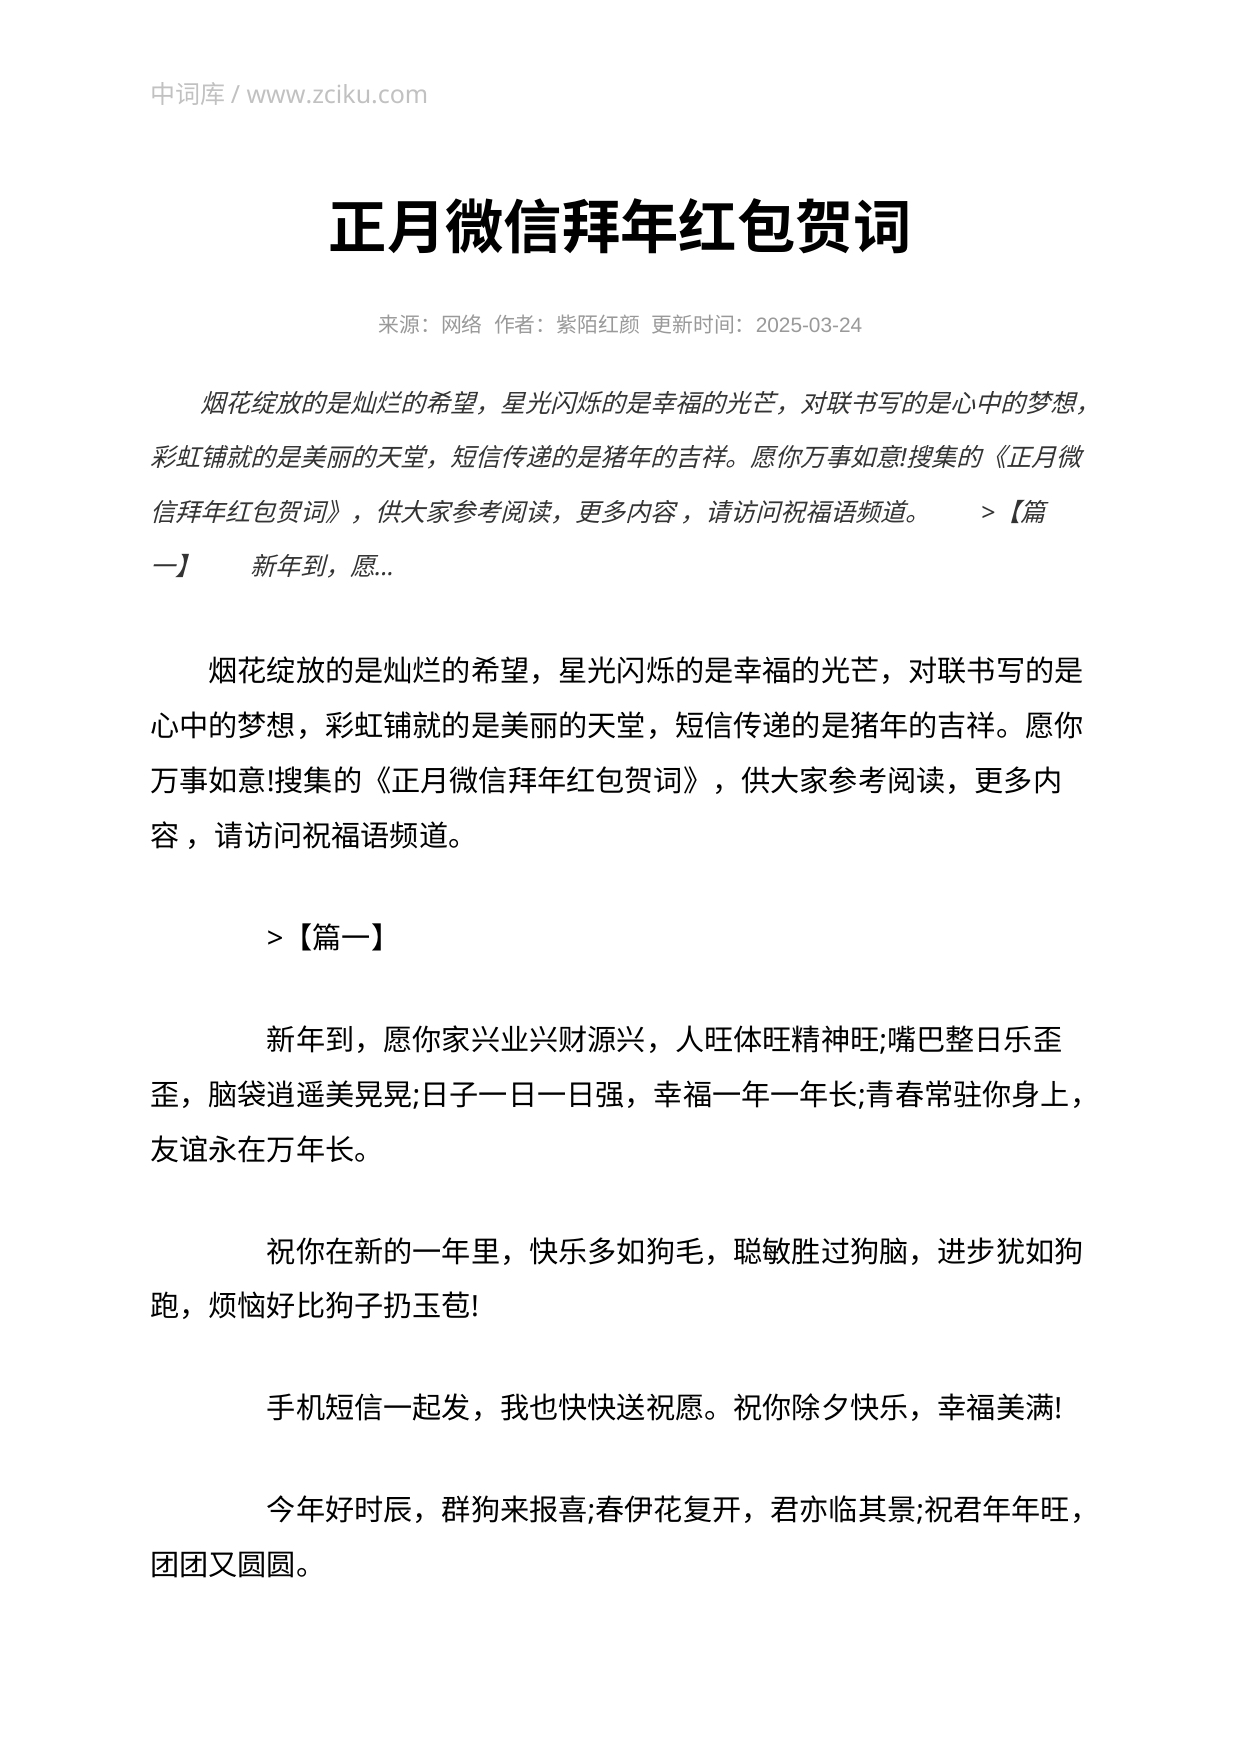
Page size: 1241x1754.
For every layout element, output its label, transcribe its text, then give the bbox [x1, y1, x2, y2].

text >【篇一】 [150, 914, 1090, 957]
subtitle 正月微信拜年红包贺词 [150, 181, 1090, 266]
text 今年好时辰，群狗来报喜;春伊花复开，君亦临其景;祝君年年旺，团团又圆圆。 [150, 1487, 1090, 1584]
text 烟花绽放的是灿烂的希望，星光闪烁的是幸福的光芒，对联书写的是心中的梦想，彩虹铺就的是美丽的天堂，短信传递的是猪年的吉祥。愿你万事如意!搜集的《正月微信拜年红包贺词》，供大家参考阅读，更多内容 ，请访问祝福语频道。 [150, 648, 1090, 855]
text 新年到，愿你家兴业兴财源兴，人旺体旺精神旺;嘴巴整日乐歪歪，脑袋逍遥美晃晃;日子一日一日强，幸福一年一年长;青春常驻你身上，友谊永在万年长。 [150, 1016, 1090, 1169]
text 祝你在新的一年里，快乐多如狗毛，聪敏胜过狗脑，进步犹如狗跑，烦恼好比狗子扔玉苞! [150, 1228, 1090, 1325]
text 来源：网络 作者：紫陌红颜 更新时间：2025-03-24 [150, 313, 1090, 337]
text 手机短信一起发，我也快快送祝愿。祝你除夕快乐，幸福美满! [150, 1385, 1090, 1427]
text 烟花绽放的是灿烂的希望，星光闪烁的是幸福的光芒，对联书写的是心中的梦想，彩虹铺就的是美丽的天堂，短信传递的是猪年的吉祥。愿你万事如意!搜集的《正月微信拜年红包贺词》，供大家参考阅读，更多内容 ，请访问祝福语频道。 >【篇一】 新年到，愿... [150, 383, 1090, 583]
